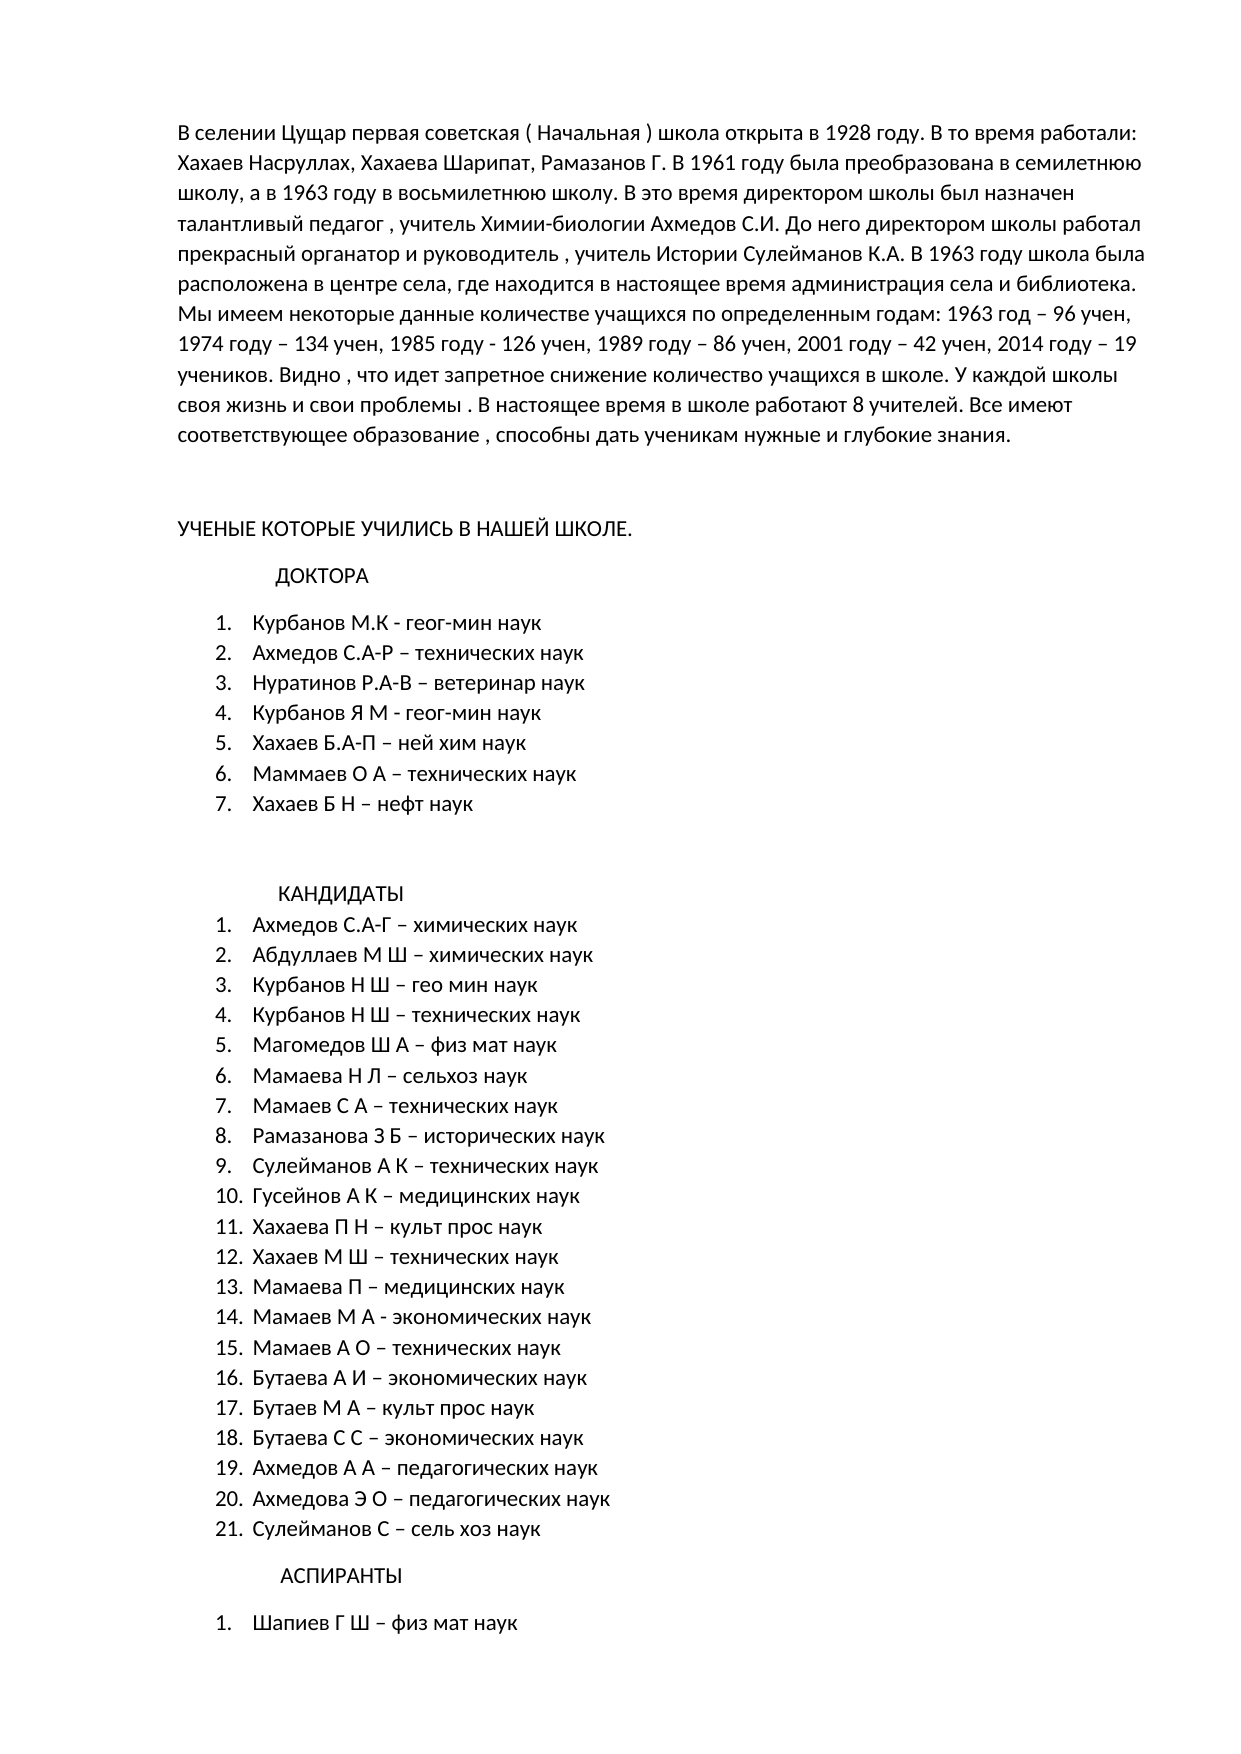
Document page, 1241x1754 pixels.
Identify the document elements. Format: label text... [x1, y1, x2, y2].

list Хахаева П Н – культ прос наук [215, 1212, 1152, 1240]
list Абдуллаев М Ш – химических наук [215, 940, 1152, 968]
text ДОКТОРА [177, 561, 1152, 589]
text УЧЕНЫЕ КОТОРЫЕ УЧИЛИСЬ В НАШЕЙ ШКОЛЕ. [177, 514, 1152, 542]
list Сулейманов А К – технических наук [215, 1151, 1152, 1179]
list Магомедов Ш А – физ мат наук [215, 1031, 1152, 1059]
list Бутаев М А – культ прос наук [215, 1393, 1152, 1421]
list Ахмедов С.А-Г – химических наук [215, 910, 1152, 938]
list Гусейнов А К – медицинских наук [215, 1182, 1152, 1210]
list Мамаев М А - экономических наук [215, 1302, 1152, 1331]
list Курбанов М.К - геог-мин наук [215, 608, 1152, 636]
list Рамазанова З Б – исторических наук [215, 1121, 1152, 1149]
list Мамаев С А – технических наук [215, 1091, 1152, 1119]
list Хахаев М Ш – технических наук [215, 1242, 1152, 1270]
list Сулейманов С – сель хоз наук [215, 1514, 1152, 1542]
text В селении Цущар первая советская ( Начальная ) школа открыта в 1928 году. В то время работали: Хахаев Насруллах, Хахаева Шарипат, Рамазанов Г. В 1961 году была преобразована в семилетнюю школу, а в 1963 году в восьмилетнюю школу. В это время директором школы был назначен талантливый педагог , учитель Химии-биологии Ахмедов С.И. До него директором школы работал прекрасный органатор и руководитель , учитель Истории Сулейманов К.А. В 1963 году школа была расположена в центре села, где находится в настоящее время администрация села и библиотека. Мы имеем некоторые данные количестве учащихся по определенным годам: 1963 год – 96 учен, 1974 году – 134 учен, 1985 году - 126 учен, 1989 году – 86 учен, 2001 году – 42 учен, 2014 году – 19 учеников. Видно , что идет запретное снижение количество учащихся в школе. У каждой школы своя жизнь и свои проблемы . В настоящее время в школе работают 8 учителей. Все имеют соответствующее образование , способны дать ученикам нужные и глубокие знания. [177, 118, 1152, 448]
list Бутаева А И – экономических наук [215, 1363, 1152, 1391]
list КАНДИДАТЫ [252, 879, 1152, 908]
list Маммаев О А – технических наук [215, 759, 1152, 787]
list Нуратинов Р.А-В – ветеринар наук [215, 668, 1152, 696]
list Шапиев Г Ш – физ мат наук [215, 1608, 1152, 1636]
list Курбанов Н Ш – технических наук [215, 1000, 1152, 1028]
list Мамаева Н Л – сельхоз наук [215, 1061, 1152, 1089]
list Бутаева С С – экономических наук [215, 1423, 1152, 1451]
text АСПИРАНТЫ [177, 1561, 1152, 1589]
list Курбанов Я М - геог-мин наук [215, 698, 1152, 726]
list Ахмедов С.А-Р – технических наук [215, 638, 1152, 666]
list Хахаев Б Н – нефт наук [215, 789, 1152, 817]
list Мамаева П – медицинских наук [215, 1272, 1152, 1300]
list Ахмедова Э О – педагогических наук [215, 1484, 1152, 1512]
list Курбанов Н Ш – гео мин наук [215, 970, 1152, 998]
list Ахмедов А А – педагогических наук [215, 1453, 1152, 1482]
list Хахаев Б.А-П – ней хим наук [215, 728, 1152, 757]
list Мамаев А О – технических наук [215, 1333, 1152, 1361]
